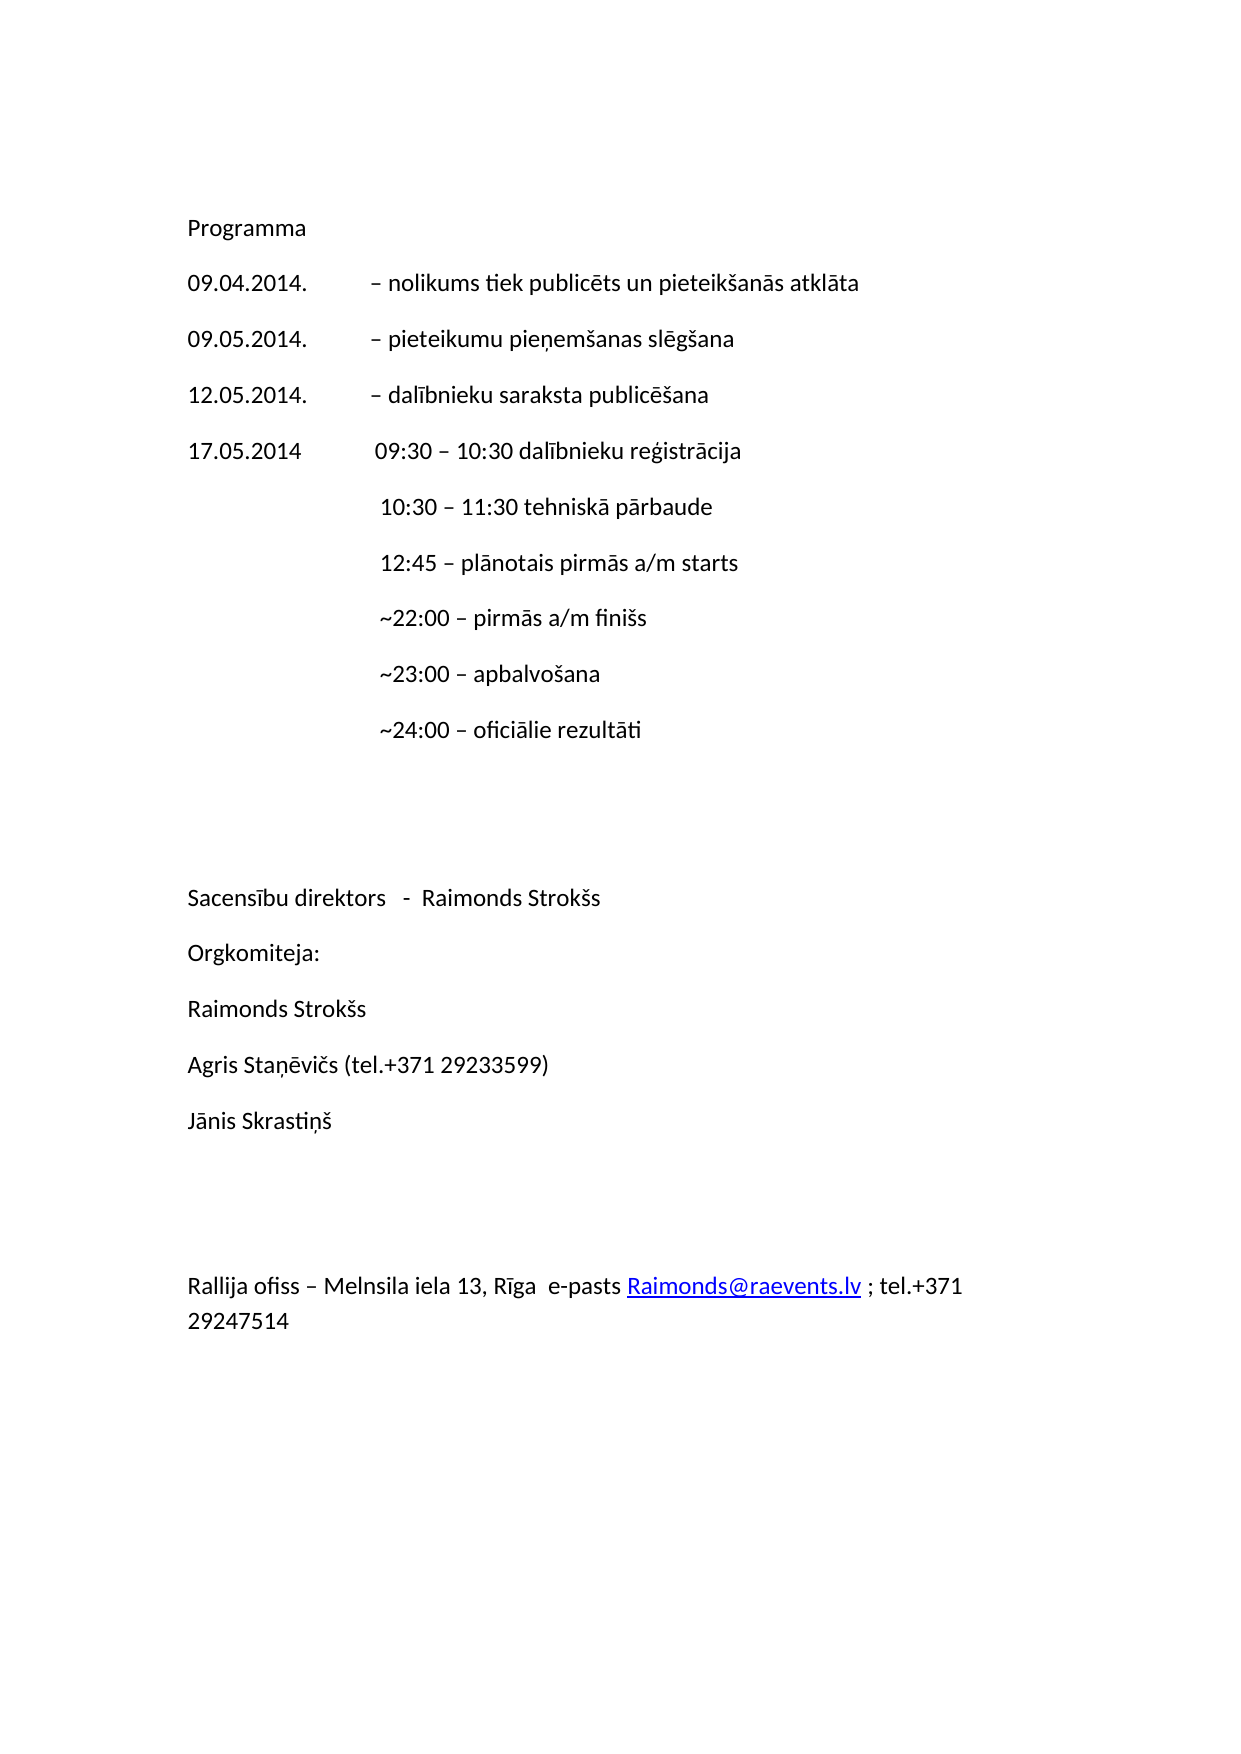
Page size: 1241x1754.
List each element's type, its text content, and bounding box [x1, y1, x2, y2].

text Raimonds Strokšs [187, 993, 1053, 1024]
text Jānis Skrastiņš [187, 1105, 1053, 1136]
text ~24:00 – oficiālie rezultāti [187, 714, 1053, 745]
text Programma [187, 212, 1053, 242]
text 12:45 – plānotais pirmās a/m starts [187, 547, 1053, 577]
text 17.05.2014 09:30 – 10:30 dalībnieku reģistrācija [187, 435, 1053, 466]
text 10:30 – 11:30 tehniskā pārbaude [187, 491, 1053, 521]
text ~22:00 – pirmās a/m finišs [187, 603, 1053, 633]
text Sacensību direktors - Raimonds Strokšs [187, 882, 1053, 912]
text 09.05.2014. – pieteikumu pieņemšanas slēgšana [187, 323, 1053, 354]
text ~23:00 – apbalvošana [187, 658, 1053, 689]
text Agris Staņēvičs (tel.+371 29233599) [187, 1049, 1053, 1080]
text 12.05.2014. – dalībnieku saraksta publicēšana [187, 379, 1053, 410]
text Rallija ofiss – Melnsila iela 13, Rīga e-pasts Raimonds@raevents.lv ; tel.+371 29247514 [187, 1270, 1053, 1335]
text 09.04.2014. – nolikums tiek publicēts un pieteikšanās atklāta [187, 268, 1053, 298]
text Orgkomiteja: [187, 938, 1053, 968]
